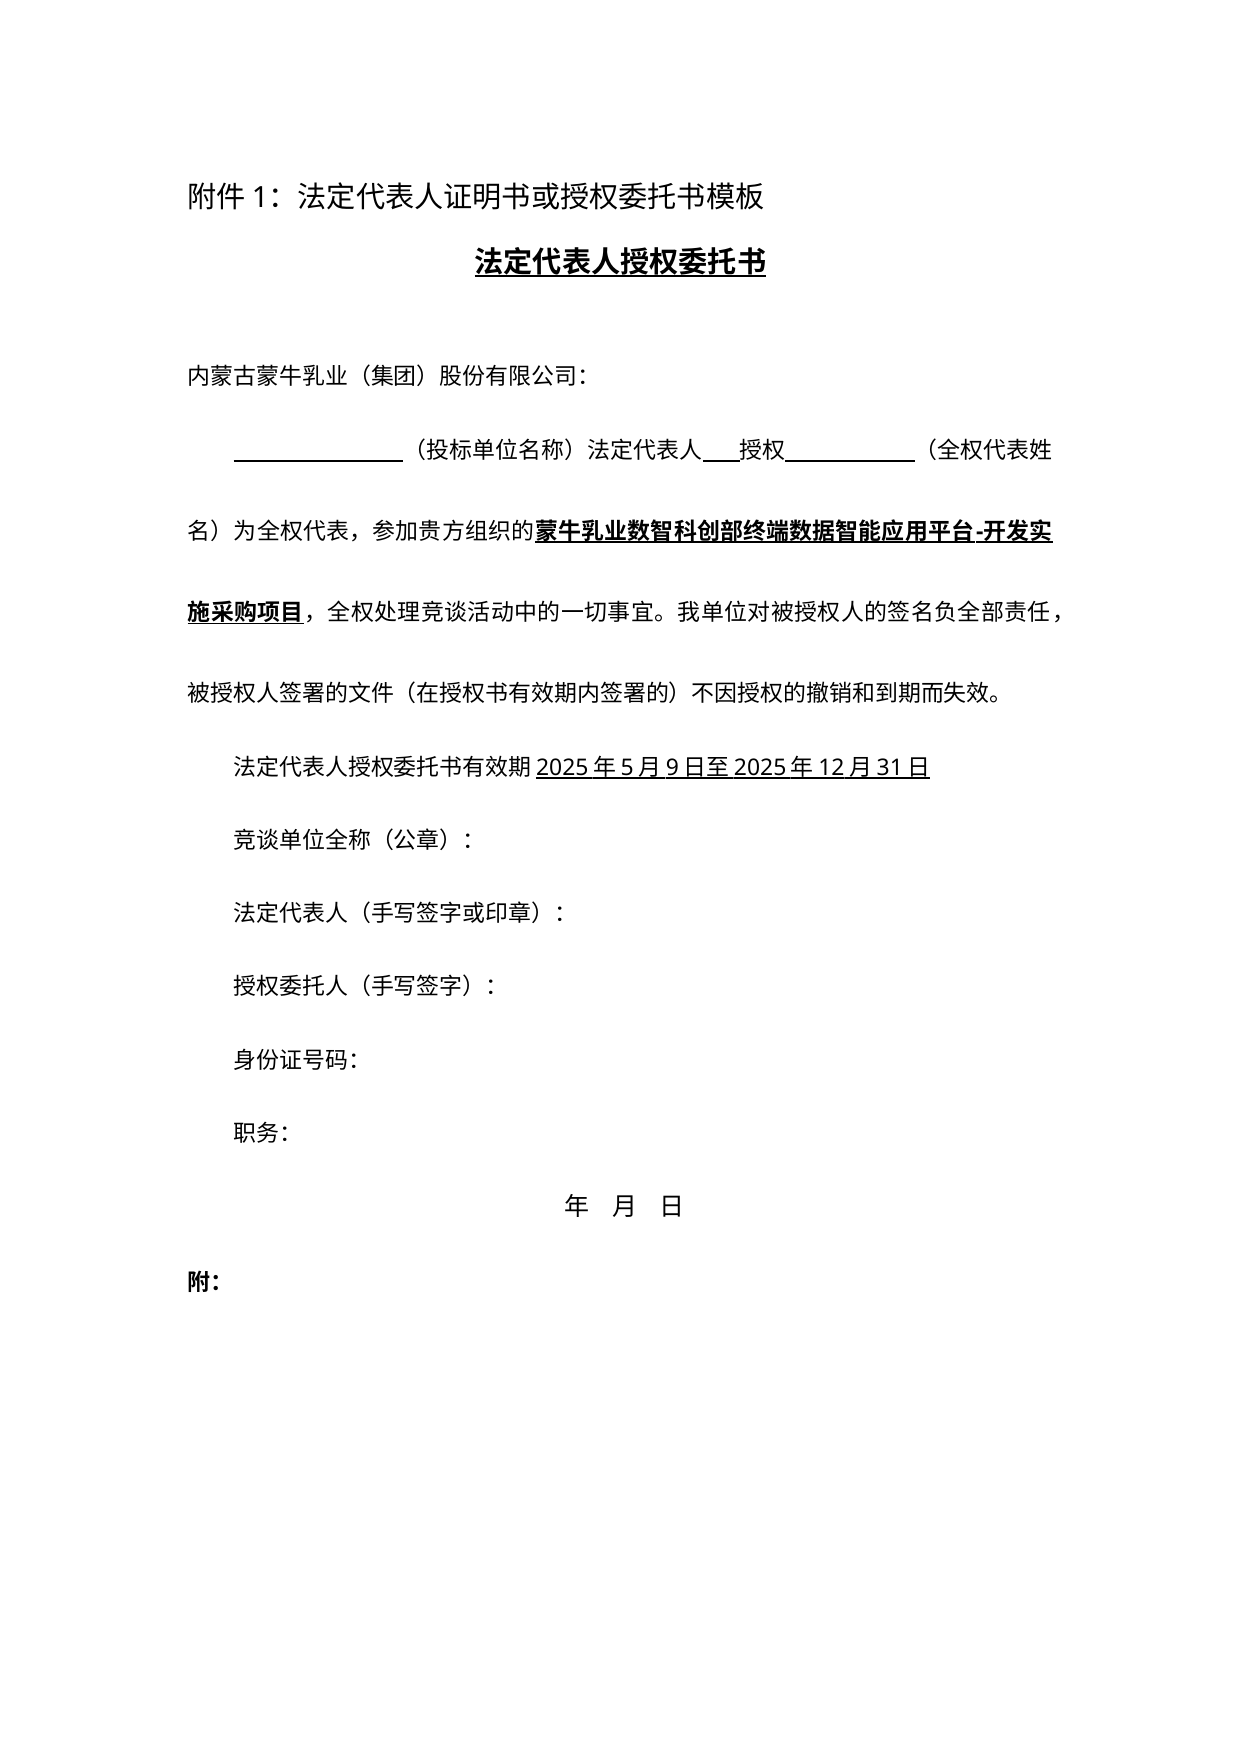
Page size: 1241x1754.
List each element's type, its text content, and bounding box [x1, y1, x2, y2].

text （投标单位名称）法定代表人 授权 _______（全权代表姓名）为全权代表，参加贵方组织的蒙牛乳业数智科创部终端数据智能应用平台-开发实施采购项目，全权处理竞谈活动中的一切事宜。我单位对被授权人的签名负全部责任，被授权人签署的文件（在授权书有效期内签署的）不因授权的撤销和到期而失效。 [187, 416, 1053, 724]
text 法定代表人（手写签字或印章）： [187, 879, 1053, 944]
text 法定代表人授权委托书有效期2025年5月9日至2025年12月31日 [187, 733, 1053, 798]
text 法定代表人授权委托书 [187, 227, 1053, 292]
text 年 月 日 [187, 1172, 1053, 1237]
text 附件1：法定代表人证明书或授权委托书模板 [187, 162, 1053, 227]
text 竞谈单位全称（公章）： [187, 806, 1053, 871]
text 内蒙古蒙牛乳业（集团）股份有限公司： [187, 342, 1053, 407]
text 附： [187, 1248, 1053, 1313]
text 身份证号码： [187, 1026, 1053, 1091]
text 职务： [187, 1099, 1053, 1164]
text 授权委托人（手写签字）： [187, 952, 1053, 1017]
